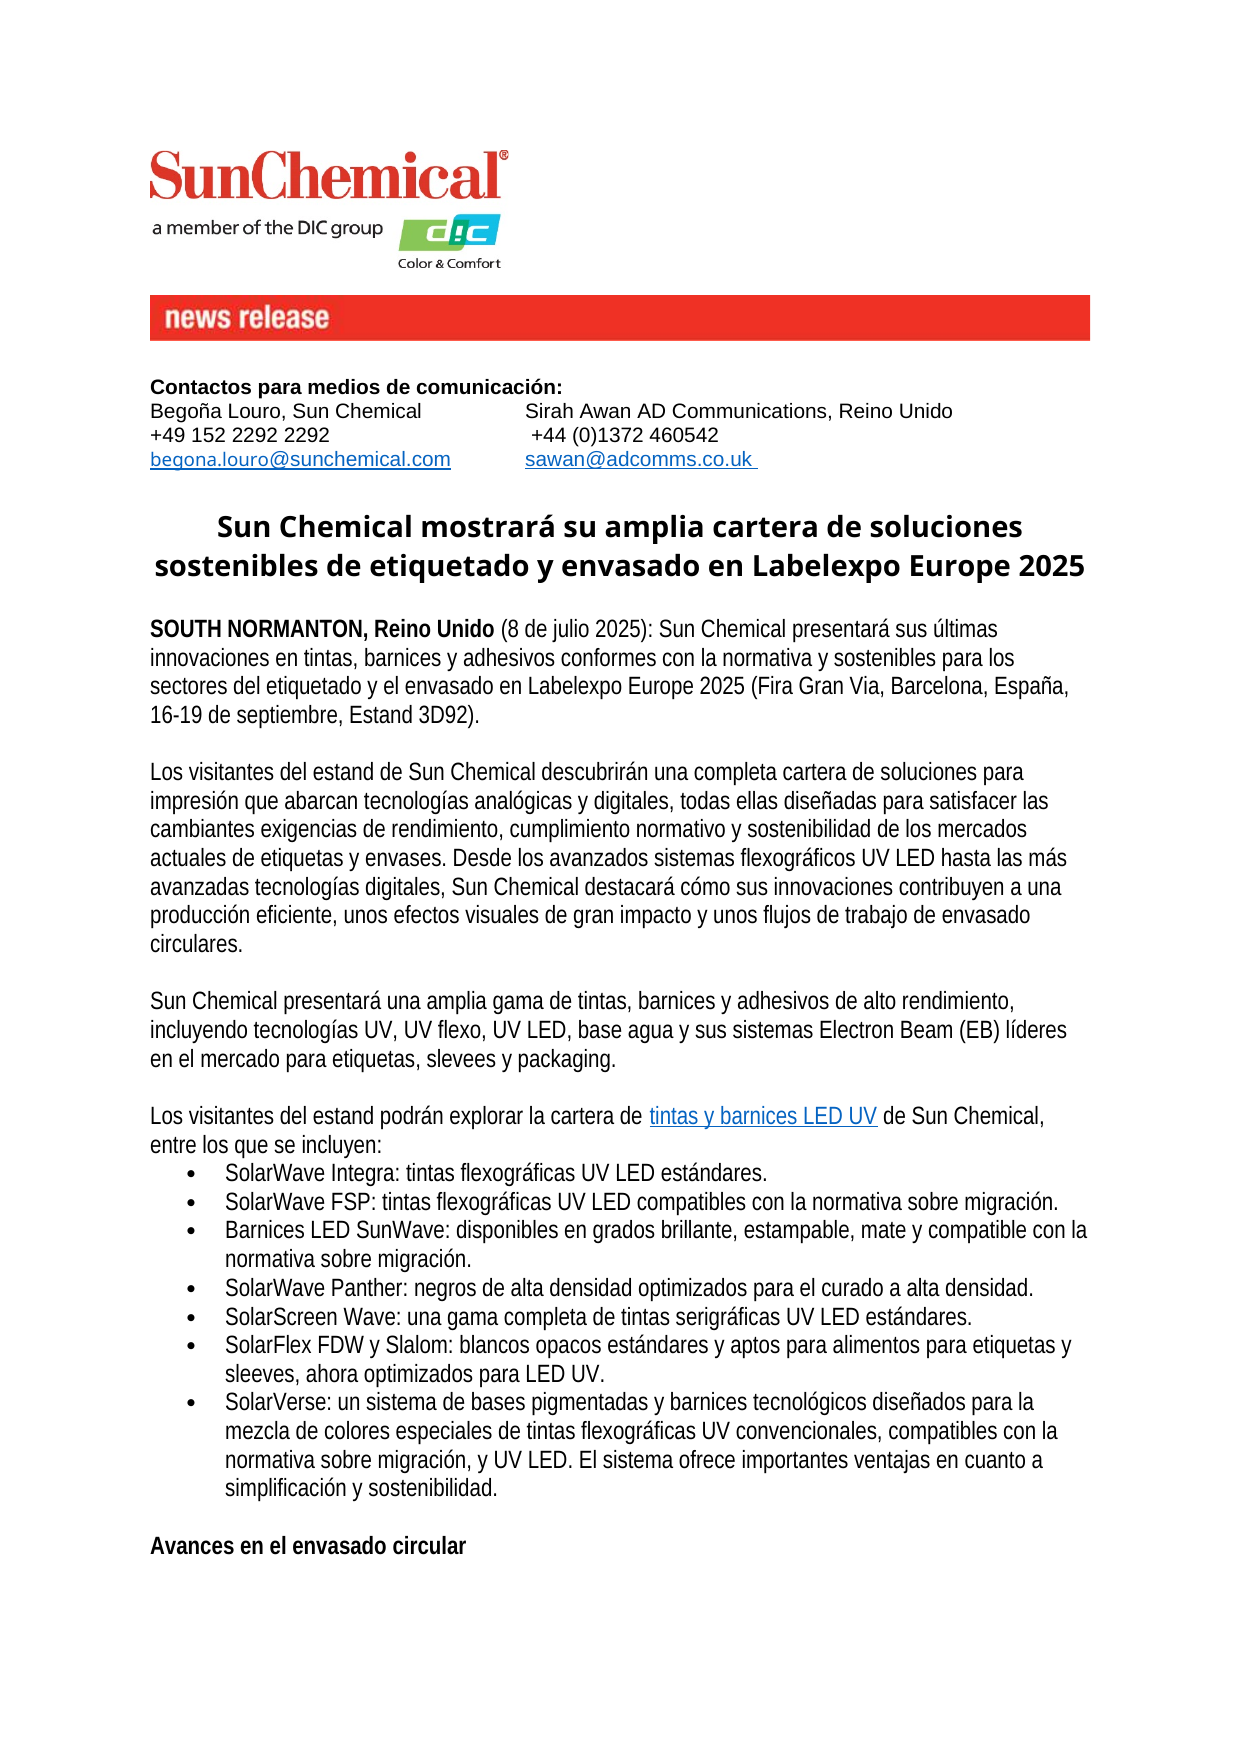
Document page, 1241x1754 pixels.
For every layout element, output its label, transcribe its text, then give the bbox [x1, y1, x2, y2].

text Sun Chemical presentará una amplia gama de tintas, barnices y adhesivos de alto rendimiento, incluyendo tecnologías UV, UV flexo, UV LED, base agua y sus sistemas Electron Beam (EB) líderes en el mercado para etiquetas, slevees y packaging. [150, 986, 1090, 1072]
text Los visitantes del estand podrán explorar la cartera de tintas y barnices LED UV de Sun Chemical, entre los que se incluyen: [150, 1101, 1090, 1158]
list SolarWave Panther: negros de alta densidad optimizados para el curado a alta densidad. [187, 1273, 1090, 1301]
text Sun Chemical mostrará su amplia cartera de soluciones sostenibles de etiquetado y envasado en Labelexpo Europe 2025 [150, 506, 1090, 585]
picture [150, 295, 1091, 341]
text Avances en el envasado circular [150, 1531, 1090, 1559]
list Barnices LED SunWave: disponibles en grados brillante, estampable, mate y compatible con la normativa sobre migración. [187, 1216, 1090, 1273]
text +49 152 2292 2292 +44 (0)1372 460542 [150, 422, 1090, 446]
list SolarVerse: un sistema de bases pigmentadas y barnices tecnológicos diseñados para la mezcla de colores especiales de tintas flexográficas UV convencionales, compatibles con la normativa sobre migración, y UV LED. El sistema ofrece importantes ventajas en cuanto a simplificación y sostenibilidad. [187, 1387, 1090, 1502]
list SolarWave FSP: tintas flexográficas UV LED compatibles con la normativa sobre migración. [187, 1187, 1090, 1216]
text begona.louro@sunchemical.com sawan@adcomms.co.uk [150, 446, 1090, 472]
text SOUTH NORMANTON, Reino Unido (8 de julio 2025): Sun Chemical presentará sus últimas innovaciones en tintas, barnices y adhesivos conformes con la normativa y sostenibles para los sectores del etiquetado y el envasado en Labelexpo Europe 2025 (Fira Gran Via, Barcelona, España, 16-19 de septiembre, Estand 3D92). [150, 614, 1090, 728]
picture [150, 150, 509, 268]
text Contactos para medios de comunicación: [150, 374, 1090, 398]
list SolarFlex FDW y Slalom: blancos opacos estándares y aptos para alimentos para etiquetas y sleeves, ahora optimizados para LED UV. [187, 1330, 1090, 1387]
text Los visitantes del estand de Sun Chemical descubrirán una completa cartera de soluciones para impresión que abarcan tecnologías analógicas y digitales, todas ellas diseñadas para satisfacer las cambiantes exigencias de rendimiento, cumplimiento normativo y sostenibilidad de los mercados actuales de etiquetas y envases. Desde los avanzados sistemas flexográficos UV LED hasta las más avanzadas tecnologías digitales, Sun Chemical destacará cómo sus innovaciones contribuyen a una producción eficiente, unos efectos visuales de gran impacto y unos flujos de trabajo de envasado circulares. [150, 757, 1090, 958]
text Begoña Louro, Sun Chemical Sirah Awan AD Communications, Reino Unido [150, 398, 1090, 422]
list SolarWave Integra: tintas flexográficas UV LED estándares. [187, 1158, 1090, 1187]
list SolarScreen Wave: una gama completa de tintas serigráficas UV LED estándares. [187, 1301, 1090, 1330]
